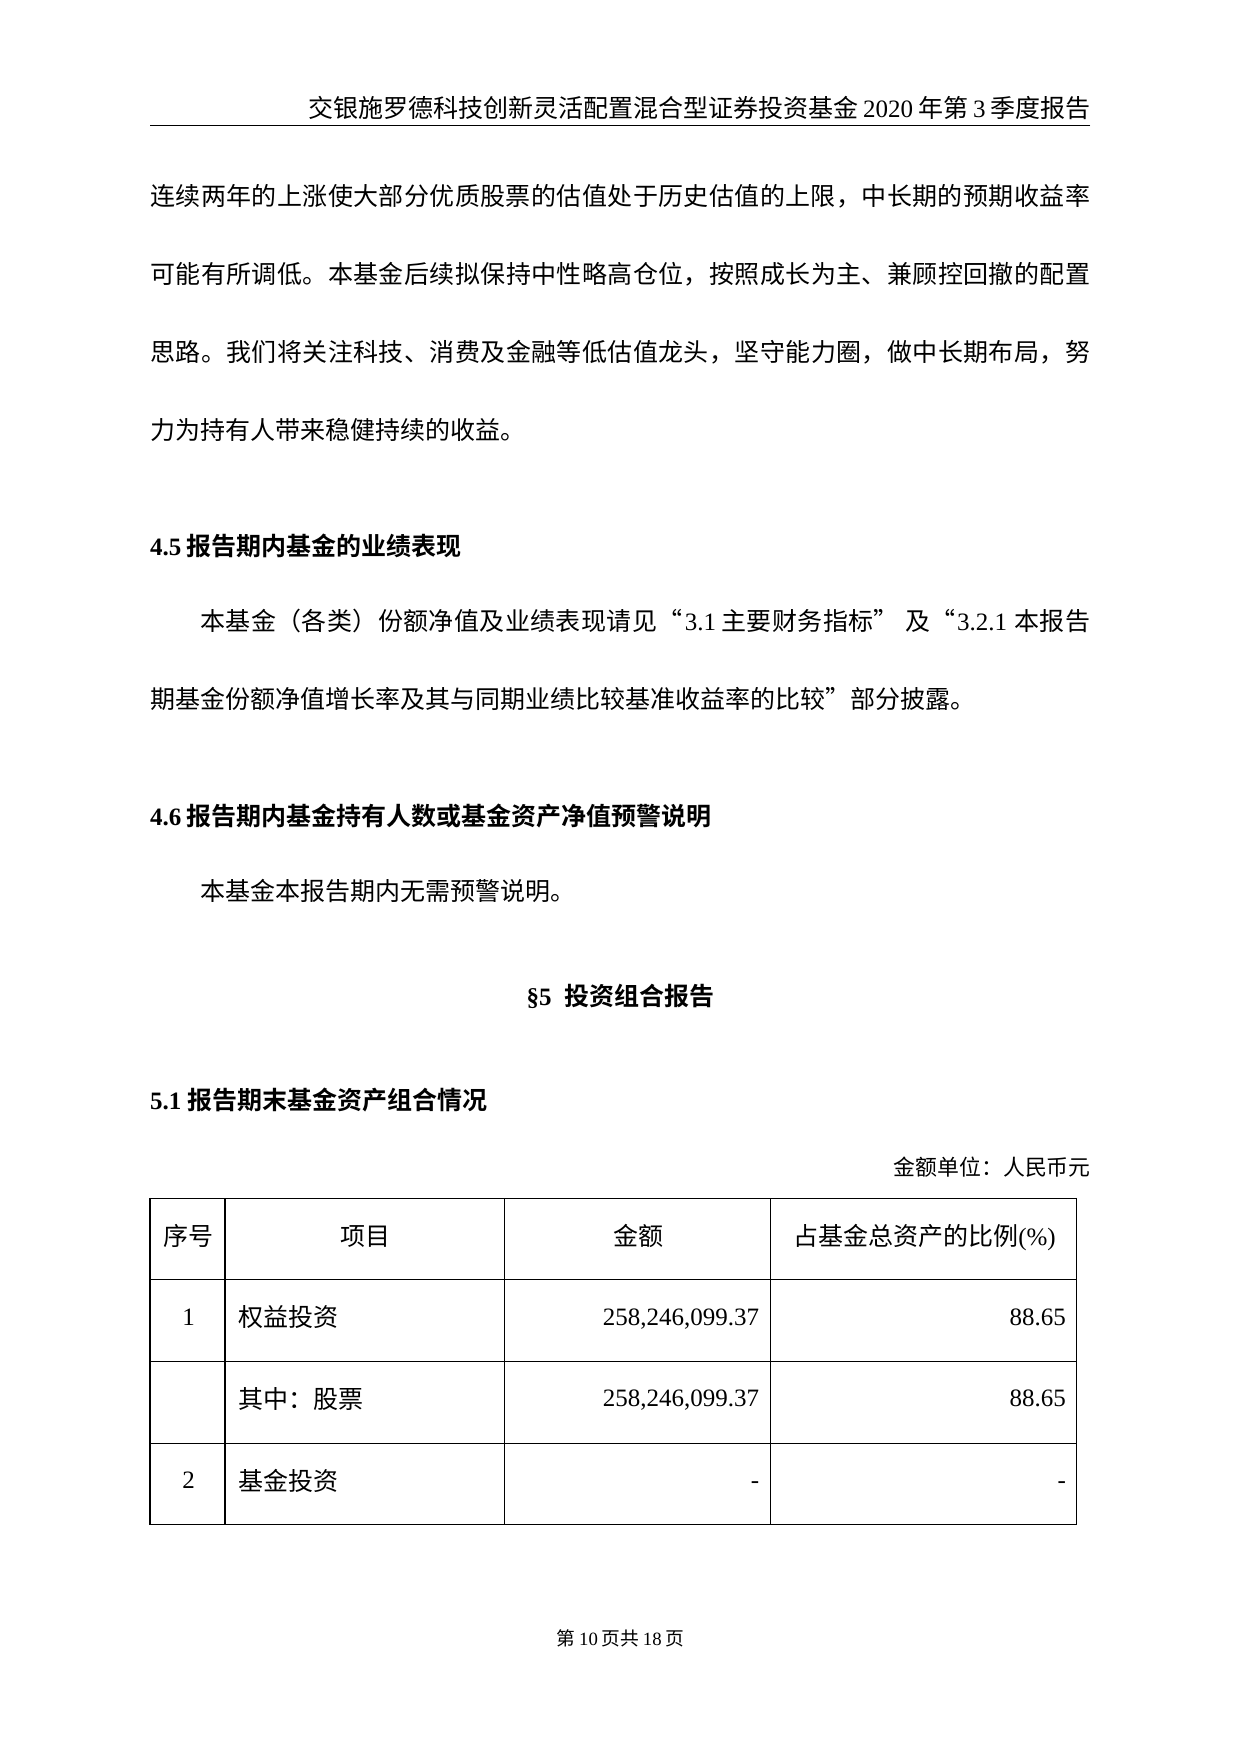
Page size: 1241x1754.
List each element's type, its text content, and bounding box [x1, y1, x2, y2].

table_header 项目 [226, 1199, 504, 1279]
table_cell 258,246,099.37 [505, 1362, 770, 1442]
table_cell - [771, 1444, 1076, 1524]
text 本基金本报告期内无需预警说明。 [150, 857, 1090, 922]
table_cell 88.65 [771, 1280, 1076, 1361]
text 4.5报告期内基金的业绩表现 [150, 512, 1090, 577]
text 4.6报告期内基金持有人数或基金资产净值预警说明 [150, 782, 1090, 847]
table_cell 258,246,099.37 [505, 1280, 770, 1361]
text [150, 162, 1090, 461]
text 金额单位：人民币元 [150, 1149, 1090, 1182]
table_cell - [505, 1444, 770, 1524]
table_cell 权益投资 [226, 1280, 504, 1361]
table_cell 其中：股票 [226, 1362, 504, 1442]
subtitle §5 投资组合报告 [150, 962, 1090, 1027]
table_cell 2 [151, 1444, 224, 1524]
text 本基金（各类）份额净值及业绩表现请见“3.1主要财务指标” 及“3.2.1 本报告期基金份额净值增长率及其与同期业绩比较基准收益率的比较”部分披露。 [150, 587, 1090, 730]
text 5.1 报告期末基金资产组合情况 [150, 1066, 1090, 1131]
table_cell 88.65 [771, 1362, 1076, 1442]
table_header 占基金总资产的比例(%) [771, 1199, 1076, 1279]
table_cell 基金投资 [226, 1444, 504, 1524]
table_cell 1 [151, 1280, 224, 1361]
table_header 序号 [151, 1199, 224, 1279]
table_cell [151, 1362, 224, 1442]
table_header 金额 [505, 1199, 770, 1279]
